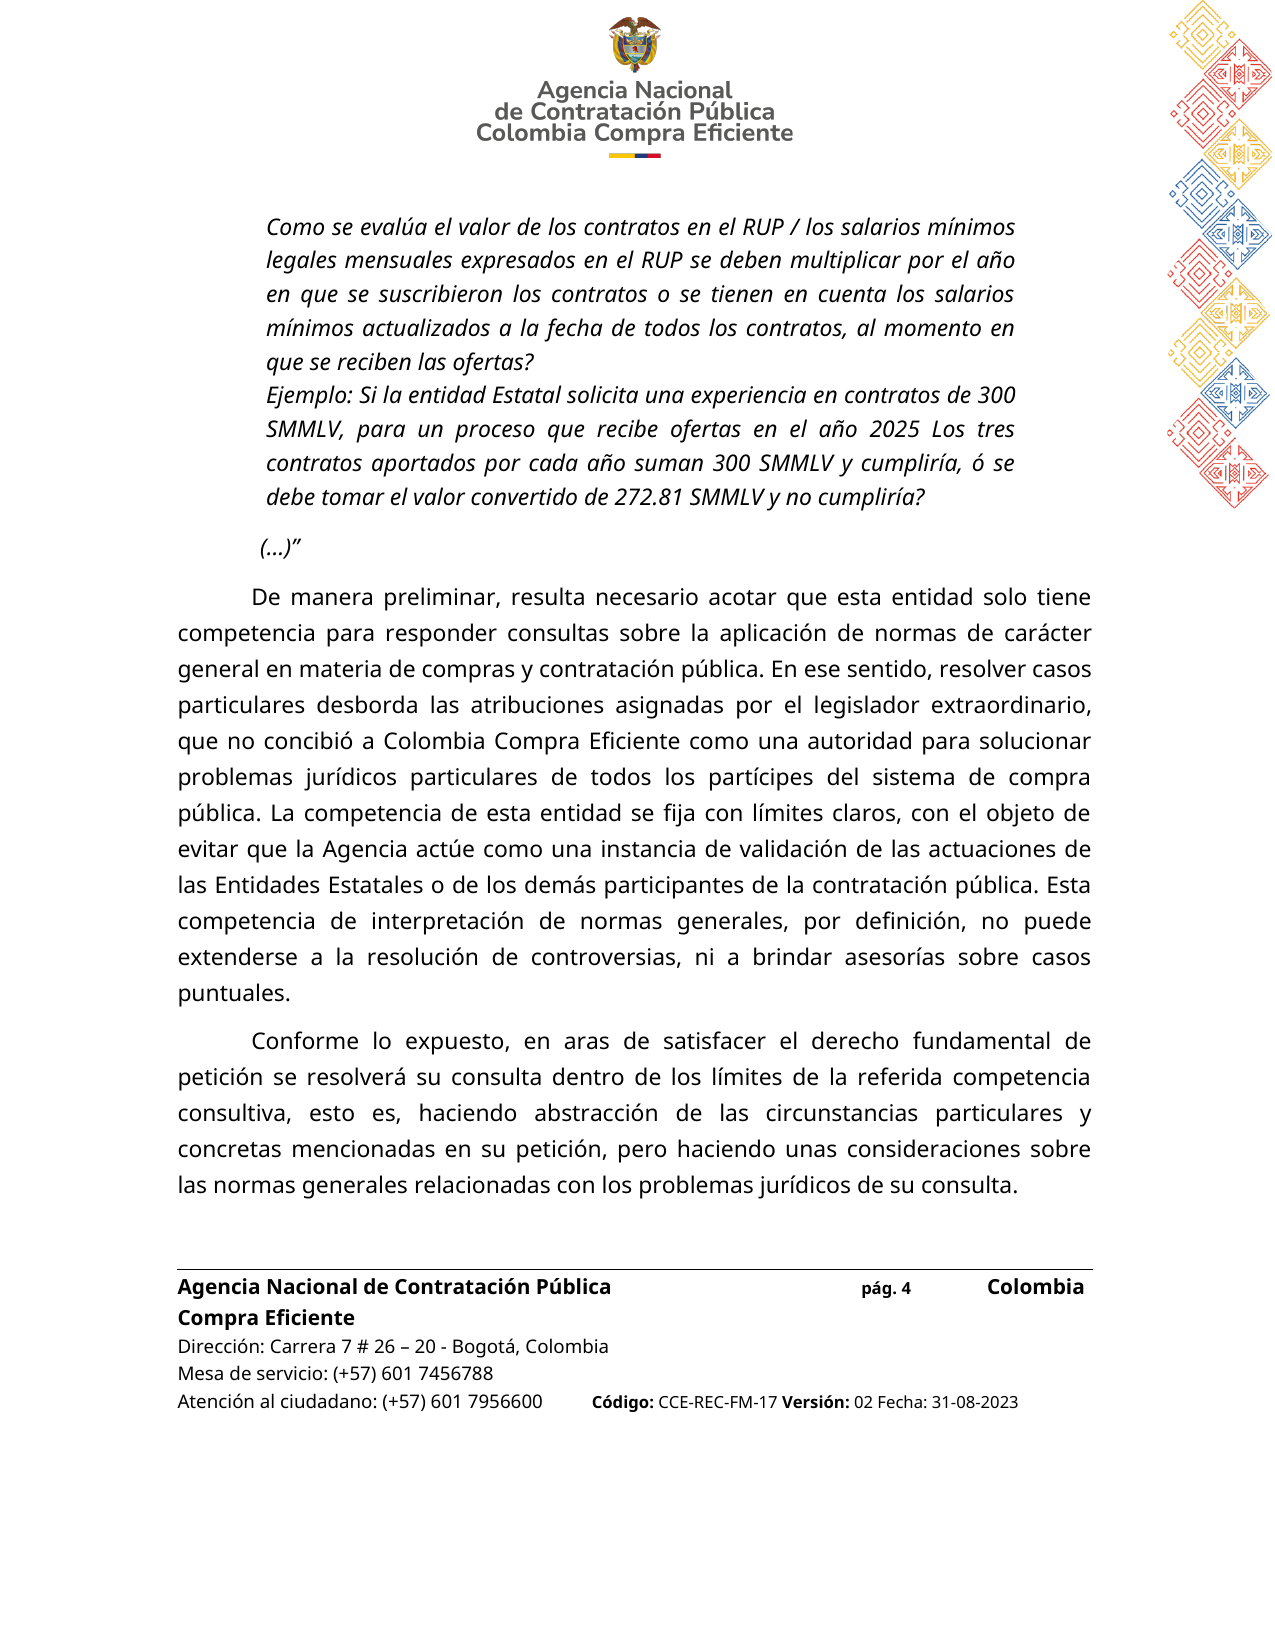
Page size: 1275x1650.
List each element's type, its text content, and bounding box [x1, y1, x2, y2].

text De manera preliminar, resulta necesario acotar que esta entidad solo tiene competencia para responder consultas sobre la aplicación de normas de carácter general en materia de compras y contratación pública. En ese sentido, resolver casos particulares desborda las atribuciones asignadas por el legislador extraordinario, que no concibió a Colombia Compra Eficiente como una autoridad para solucionar problemas jurídicos particulares de todos los partícipes del sistema de compra pública. La competencia de esta entidad se fija con límites claros, con el objeto de evitar que la Agencia actúe como una instancia de validación de las actuaciones de las Entidades Estatales o de los demás participantes de la contratación pública. Esta competencia de interpretación de normas generales, por definición, no puede extenderse a la resolución de controversias, ni a brindar asesorías sobre casos puntuales. [177, 581, 1093, 1008]
text Conforme lo expuesto, en aras de satisfacer el derecho fundamental de petición se resolverá su consulta dentro de los límites de la referida competencia consultiva, esto es, haciendo abstracción de las circunstancias particulares y concretas mencionadas en su petición, pero haciendo unas consideraciones sobre las normas generales relacionadas con los problemas jurídicos de su consulta. [177, 1025, 1093, 1200]
text (…)” [236, 531, 1019, 562]
list Ejemplo: Si la entidad Estatal solicita una experiencia en contratos de 300 SMMLV, para un proceso que recibe ofertas en el año 2025 Los tres contratos aportados por cada año suman 300 SMMLV y cumpliría, ó se debe tomar el valor convertido de 272.81 SMMLV y no cumpliría? [266, 379, 1019, 512]
picture [477, 17, 793, 158]
picture [1165, 0, 1272, 506]
list Como se evalúa el valor de los contratos en el RUP / los salarios mínimos legales mensuales expresados en el RUP se deben multiplicar por el año en que se suscribieron los contratos o se tienen en cuenta los salarios mínimos actualizados a la fecha de todos los contratos, al momento en que se reciben las ofertas? [266, 210, 1019, 377]
